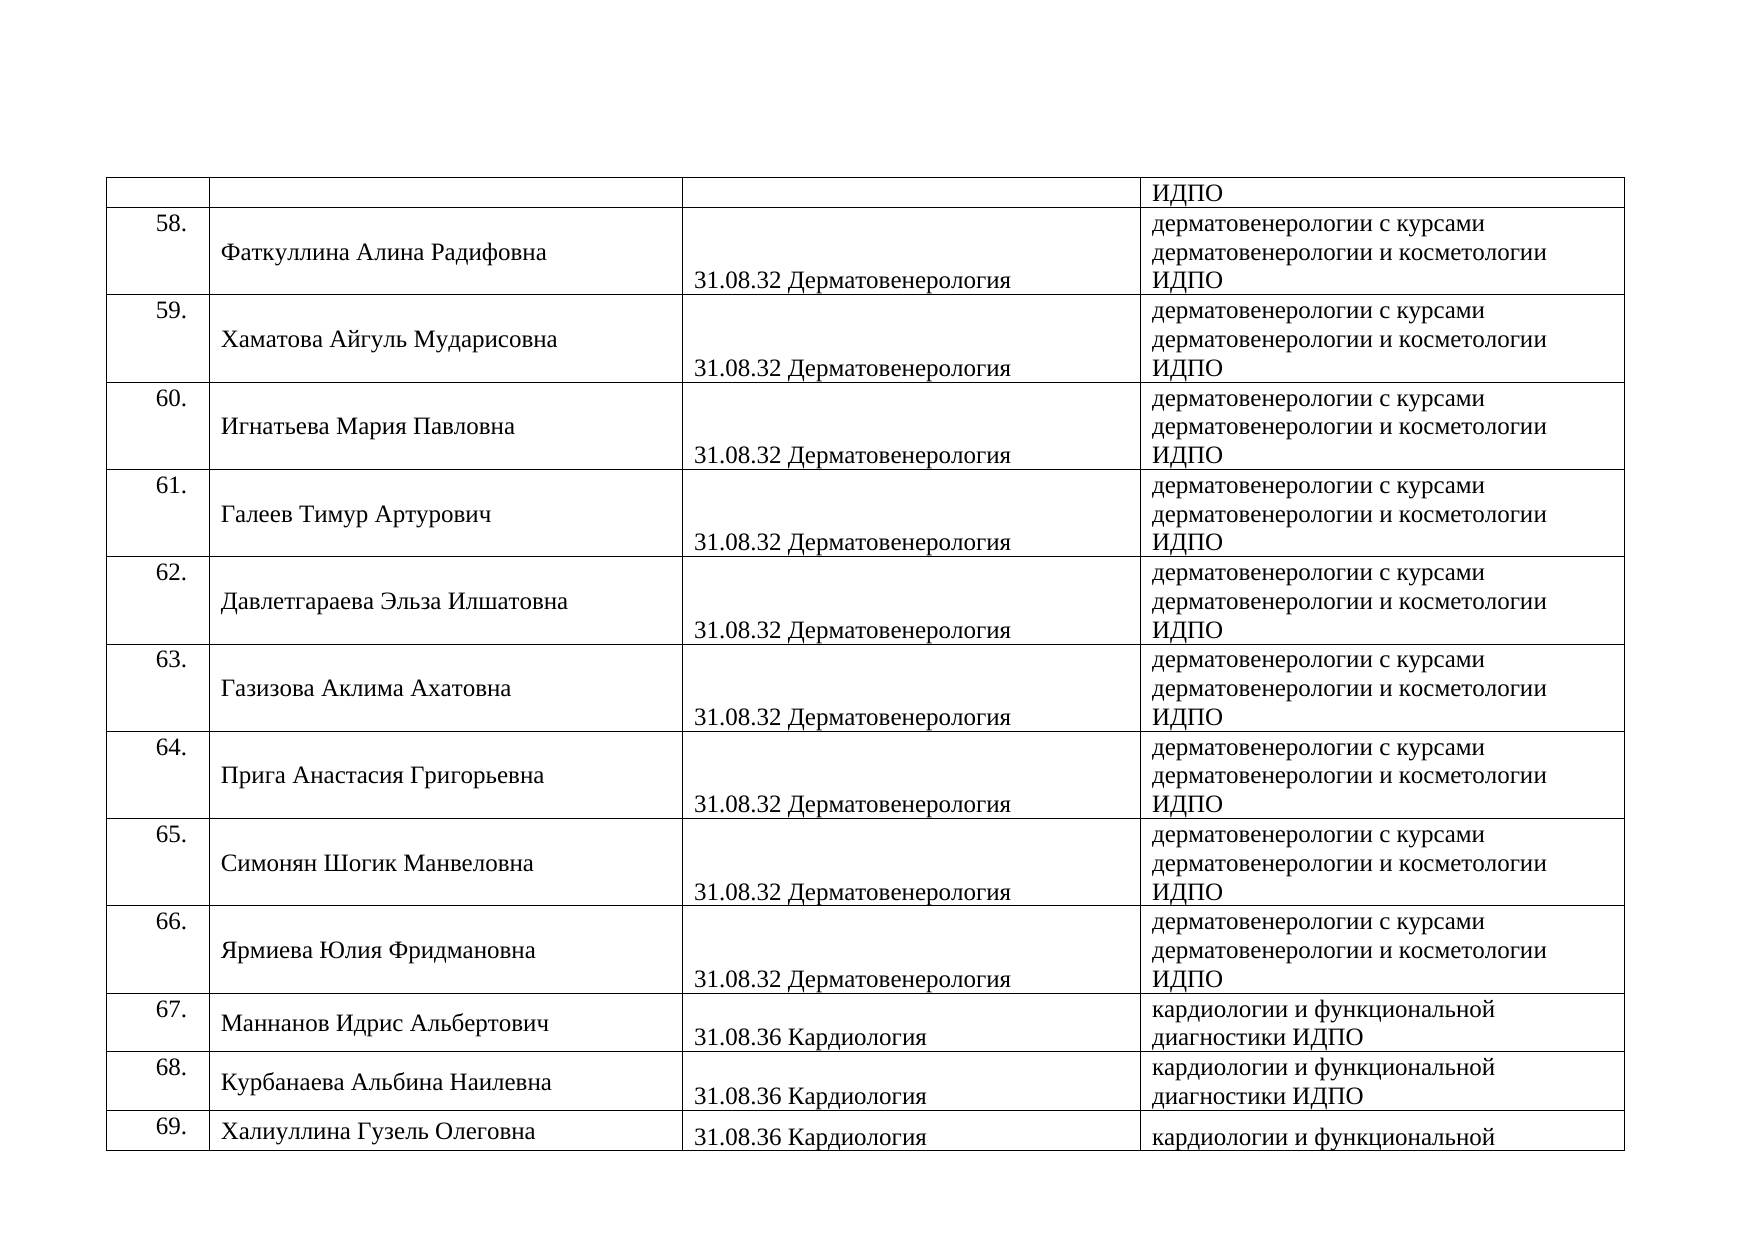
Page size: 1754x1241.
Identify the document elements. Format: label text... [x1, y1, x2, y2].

table_cell [107, 178, 209, 207]
table_cell [107, 994, 209, 1051]
table_cell [107, 906, 209, 993]
table_cell [107, 1052, 209, 1110]
table_cell [107, 645, 209, 731]
table_cell 31.08.32 Дерматовенерология [683, 295, 1140, 382]
table_cell Симонян Шогик Манвеловна [210, 819, 682, 905]
table_cell Фаткуллина Алина Радифовна [210, 208, 682, 294]
table_cell дерматовенерологии с курсами дерматовенерологии и косметологии ИДПО [1141, 819, 1624, 905]
table_cell 31.08.32 Дерматовенерология [683, 906, 1140, 993]
table_cell 31.08.32 Дерматовенерология [683, 645, 1140, 731]
table_cell [107, 383, 209, 469]
table_cell [107, 1111, 209, 1150]
table_cell 31.08.32 Дерматовенерология [683, 470, 1140, 556]
table_cell [107, 732, 209, 818]
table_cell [1141, 1052, 1624, 1110]
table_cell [683, 178, 1140, 207]
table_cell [1141, 208, 1624, 294]
table_cell [107, 470, 209, 556]
table_cell дерматовенерологии с курсами дерматовенерологии и косметологии ИДПО [1141, 470, 1624, 556]
table_cell Прига Анастасия Григорьевна [210, 732, 682, 818]
table_cell Галеев Тимур Артурович [210, 470, 682, 556]
table_cell Маннанов Идрис Альбертович [210, 994, 682, 1051]
table_cell [107, 819, 209, 905]
table_cell дерматовенерологии с курсами дерматовенерологии и косметологии ИДПО [1141, 557, 1624, 643]
table_cell Хаматова Айгуль Мударисовна [210, 295, 682, 382]
table_cell Газизова Аклима Ахатовна [210, 645, 682, 731]
table_cell Игнатьева Мария Павловна [210, 383, 682, 469]
table_cell 31.08.32 Дерматовенерология [683, 819, 1140, 905]
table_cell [683, 1111, 1140, 1150]
table_cell 31.08.32 Дерматовенерология [683, 383, 1140, 469]
table_cell дерматовенерологии с курсами дерматовенерологии и косметологии ИДПО [1141, 645, 1624, 731]
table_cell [210, 178, 682, 207]
table_cell Давлетгараева Эльза Илшатовна [210, 557, 682, 643]
table_cell Ярмиева Юлия Фридмановна [210, 906, 682, 993]
table_cell 31.08.36 Кардиология [683, 1052, 1140, 1110]
table_cell Курбанаева Альбина Наилевна [210, 1052, 682, 1110]
table_cell 31.08.36 Кардиология [683, 994, 1140, 1051]
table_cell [1141, 178, 1624, 207]
table_cell дерматовенерологии с курсами дерматовенерологии и косметологии ИДПО [1141, 383, 1624, 469]
table_cell дерматовенерологии с курсами дерматовенерологии и косметологии ИДПО [1141, 906, 1624, 993]
table_cell 31.08.32 Дерматовенерология [683, 557, 1140, 643]
table_cell кардиологии и функциональной диагностики ИДПО [1141, 994, 1624, 1051]
table_cell [107, 557, 209, 643]
table_cell дерматовенерологии с курсами дерматовенерологии и косметологии ИДПО [1141, 295, 1624, 382]
table_cell 31.08.32 Дерматовенерология [683, 208, 1140, 294]
table_cell [107, 295, 209, 382]
table_cell дерматовенерологии с курсами дерматовенерологии и косметологии ИДПО [1141, 732, 1624, 818]
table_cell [1141, 1111, 1624, 1150]
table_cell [210, 1111, 682, 1150]
table_cell [107, 208, 209, 294]
table_cell 31.08.32 Дерматовенерология [683, 732, 1140, 818]
